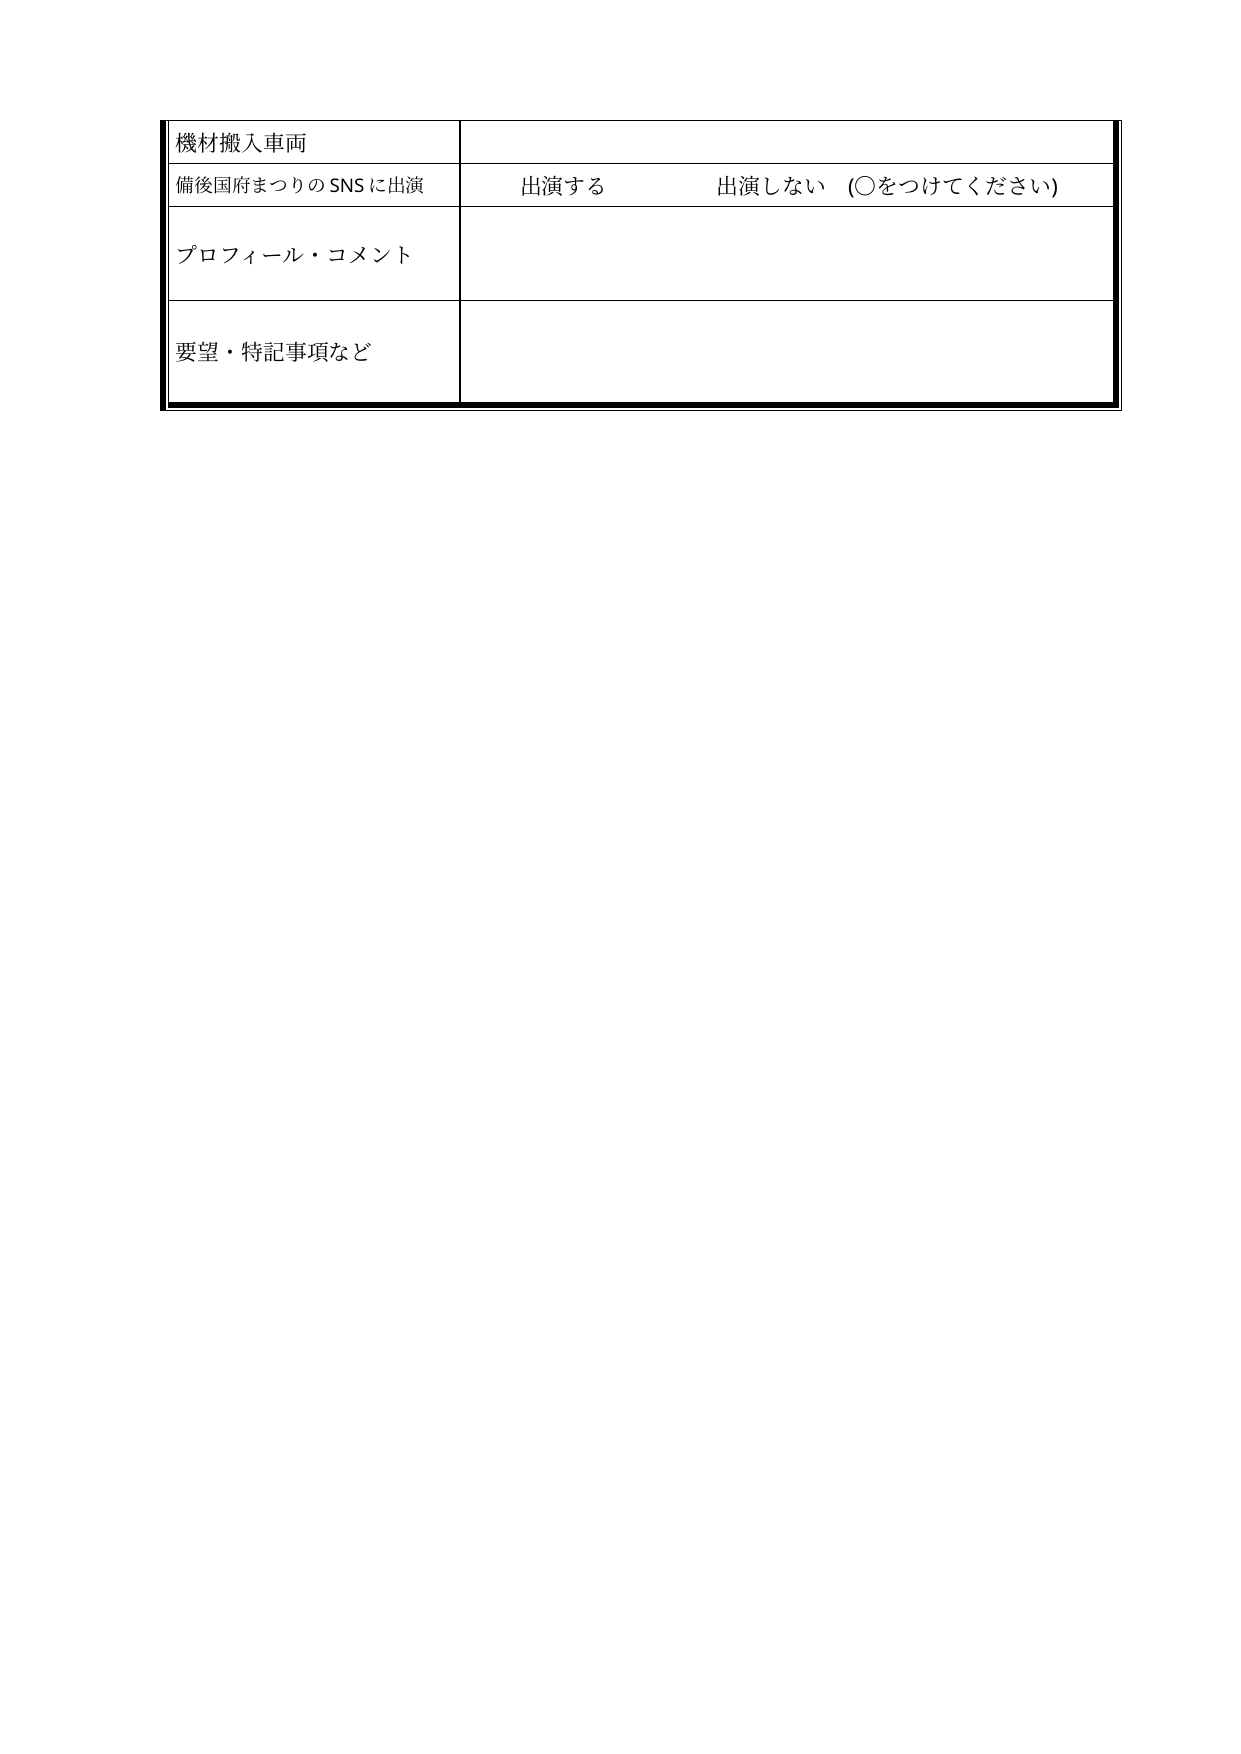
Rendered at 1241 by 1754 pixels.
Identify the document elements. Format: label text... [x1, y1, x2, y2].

table_cell [461, 301, 1113, 402]
table_cell 要望・特記事項など [169, 301, 459, 402]
table_cell 機材搬入車両 [169, 121, 459, 163]
table_cell プロフィール・コメント [169, 207, 459, 300]
table_cell [461, 121, 1113, 163]
table_cell 備後国府まつりのSNSに出演 [169, 164, 459, 206]
table_cell [461, 207, 1113, 300]
table_cell 出演する 出演しない (〇をつけてください) [461, 164, 1113, 206]
